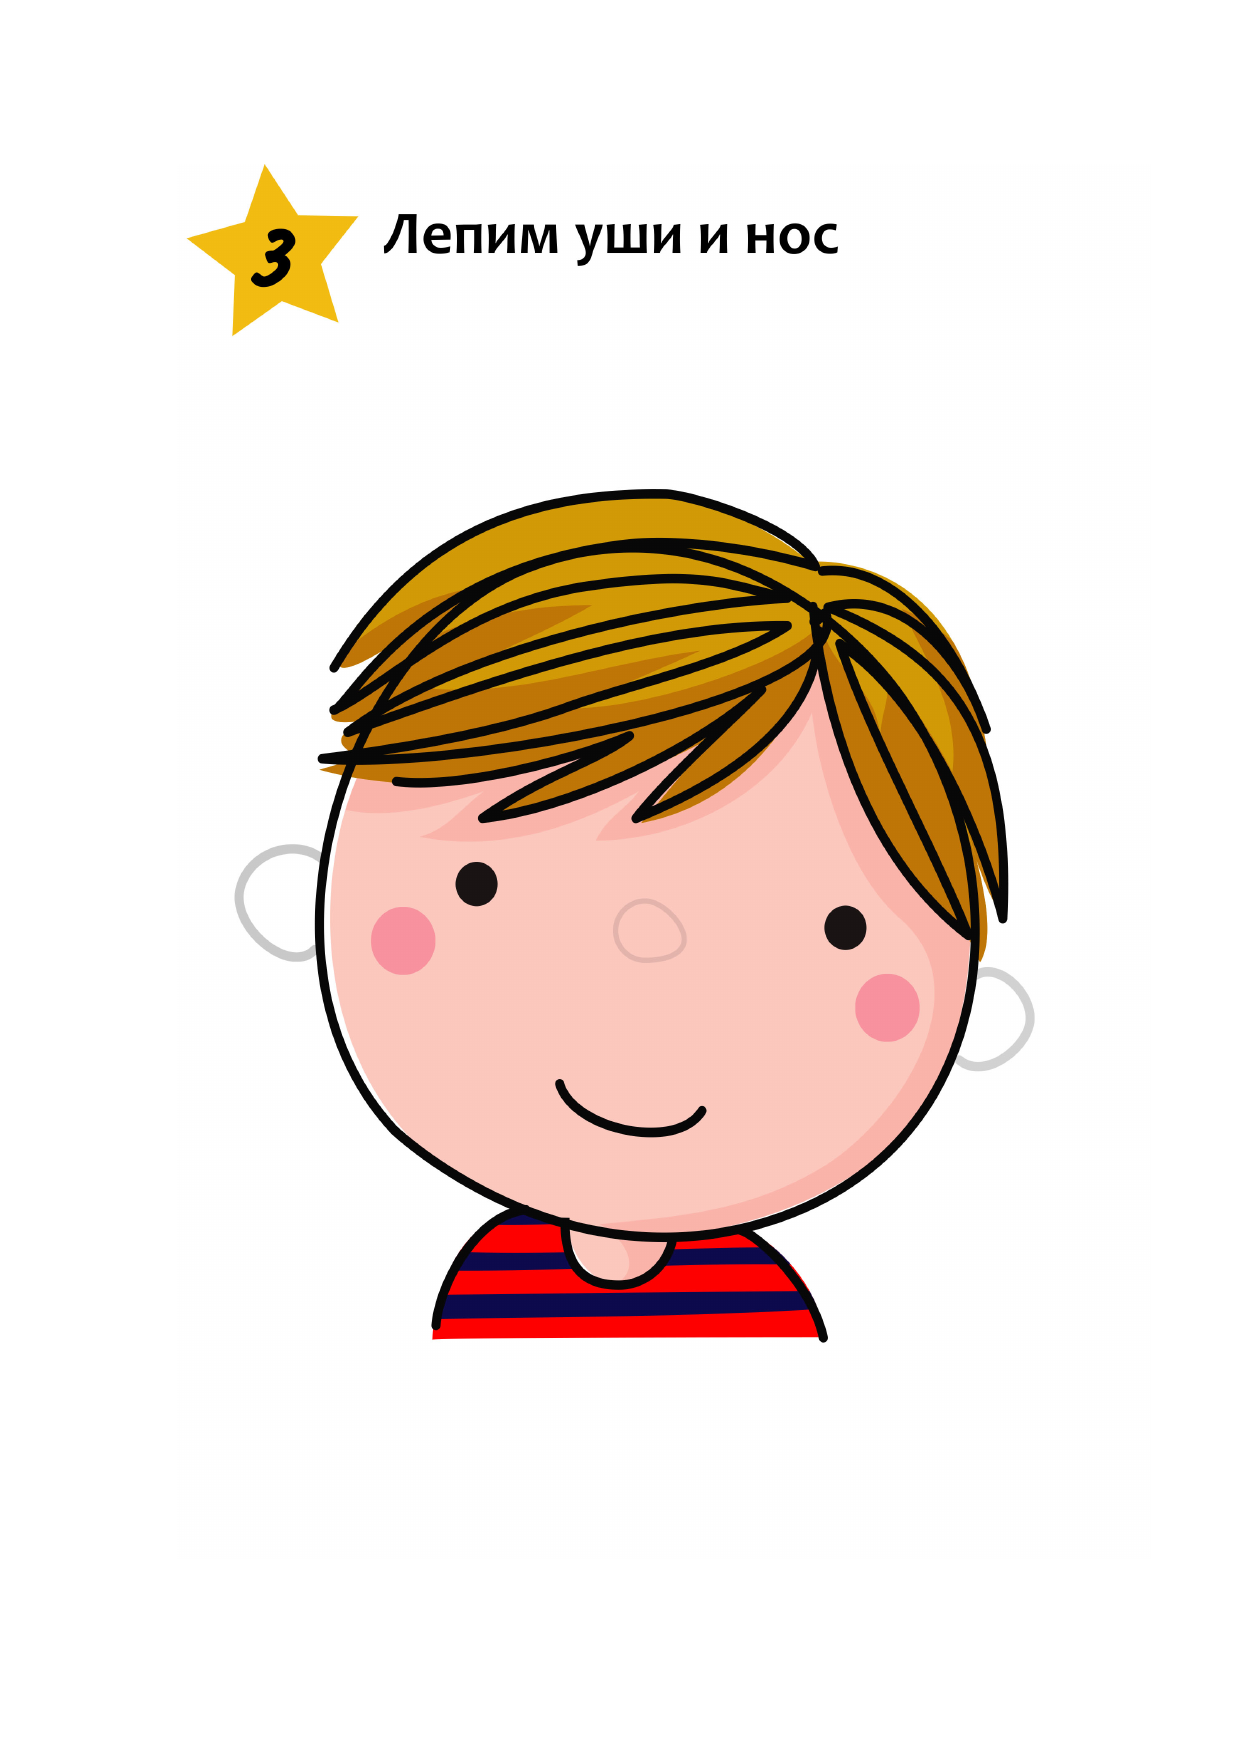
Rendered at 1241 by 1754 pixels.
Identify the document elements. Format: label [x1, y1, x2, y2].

picture [177, 164, 1151, 1559]
